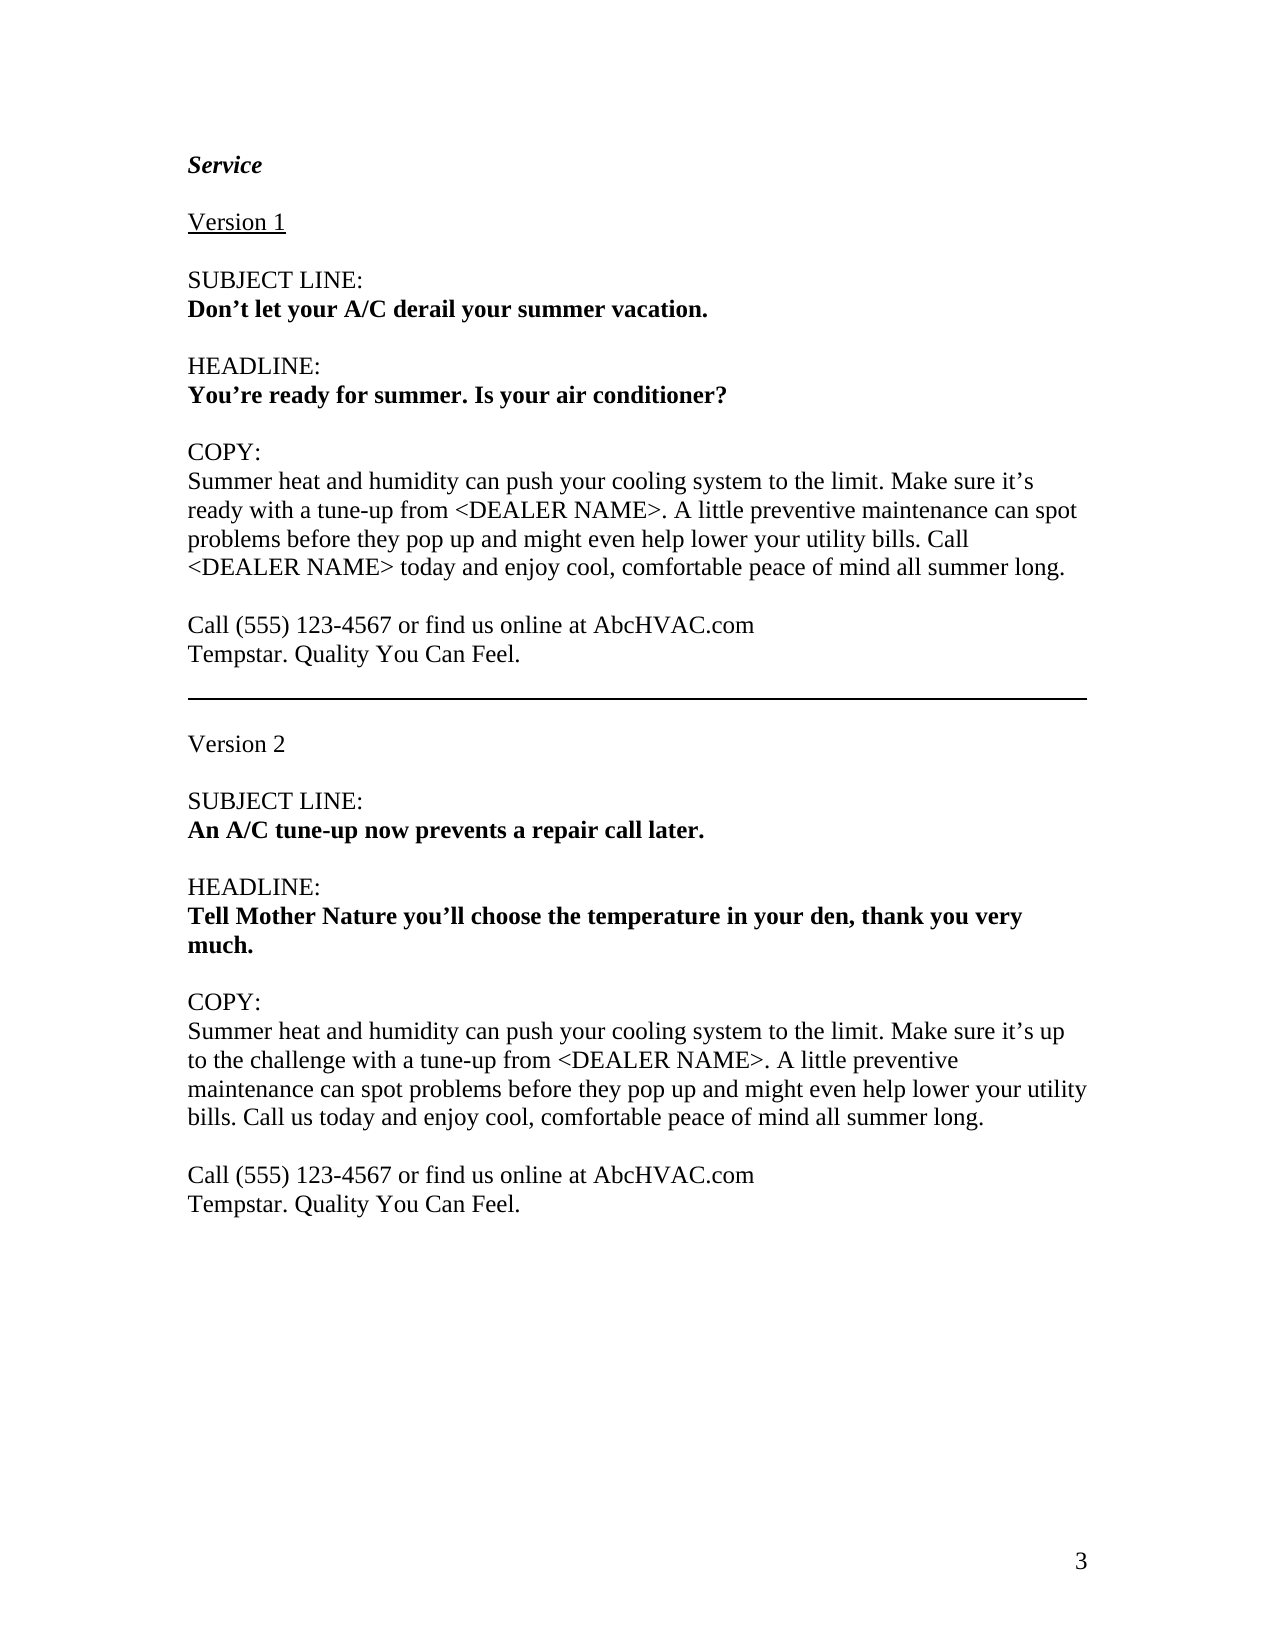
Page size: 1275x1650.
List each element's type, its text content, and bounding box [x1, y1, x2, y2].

text Call (555) 123-4567 or find us online at AbcHVAC.com [187, 610, 1087, 639]
text An A/C tune-up now prevents a repair call later. [187, 815, 1087, 844]
text COPY: [187, 987, 1087, 1016]
text Call (555) 123-4567 or find us online at AbcHVAC.com [187, 1160, 1087, 1189]
text SUBJECT LINE: [187, 265, 1087, 294]
text Summer heat and humidity can push your cooling system to the limit. Make sure it’s up to the challenge with a tune-up from <DEALER NAME>. A little preventive maintenance can spot problems before they pop up and might even help lower your utility bills. Call us today and enjoy cool, comfortable peace of mind all summer long. [187, 1016, 1087, 1131]
text Version 1 [187, 207, 1087, 236]
text Tempstar. Quality You Can Feel. [187, 1189, 1087, 1217]
text Service [187, 150, 1087, 179]
text Tempstar. Quality You Can Feel. [187, 639, 1087, 667]
text Version 2 [187, 729, 1087, 757]
text Tell Mother Nature you’ll choose the temperature in your den, thank you very much. [187, 901, 1087, 959]
text Summer heat and humidity can push your cooling system to the limit. Make sure it’s ready with a tune-up from <DEALER NAME>. A little preventive maintenance can spot problems before they pop up and might even help lower your utility bills. Call <DEALER NAME> today and enjoy cool, comfortable peace of mind all summer long. [187, 466, 1087, 581]
text COPY: [187, 437, 1087, 466]
text Don’t let your A/C derail your summer vacation. [187, 294, 1087, 322]
text You’re ready for summer. Is your air conditioner? [187, 380, 1087, 409]
text HEADLINE: [187, 872, 1087, 901]
text SUBJECT LINE: [187, 786, 1087, 815]
text HEADLINE: [187, 351, 1087, 380]
